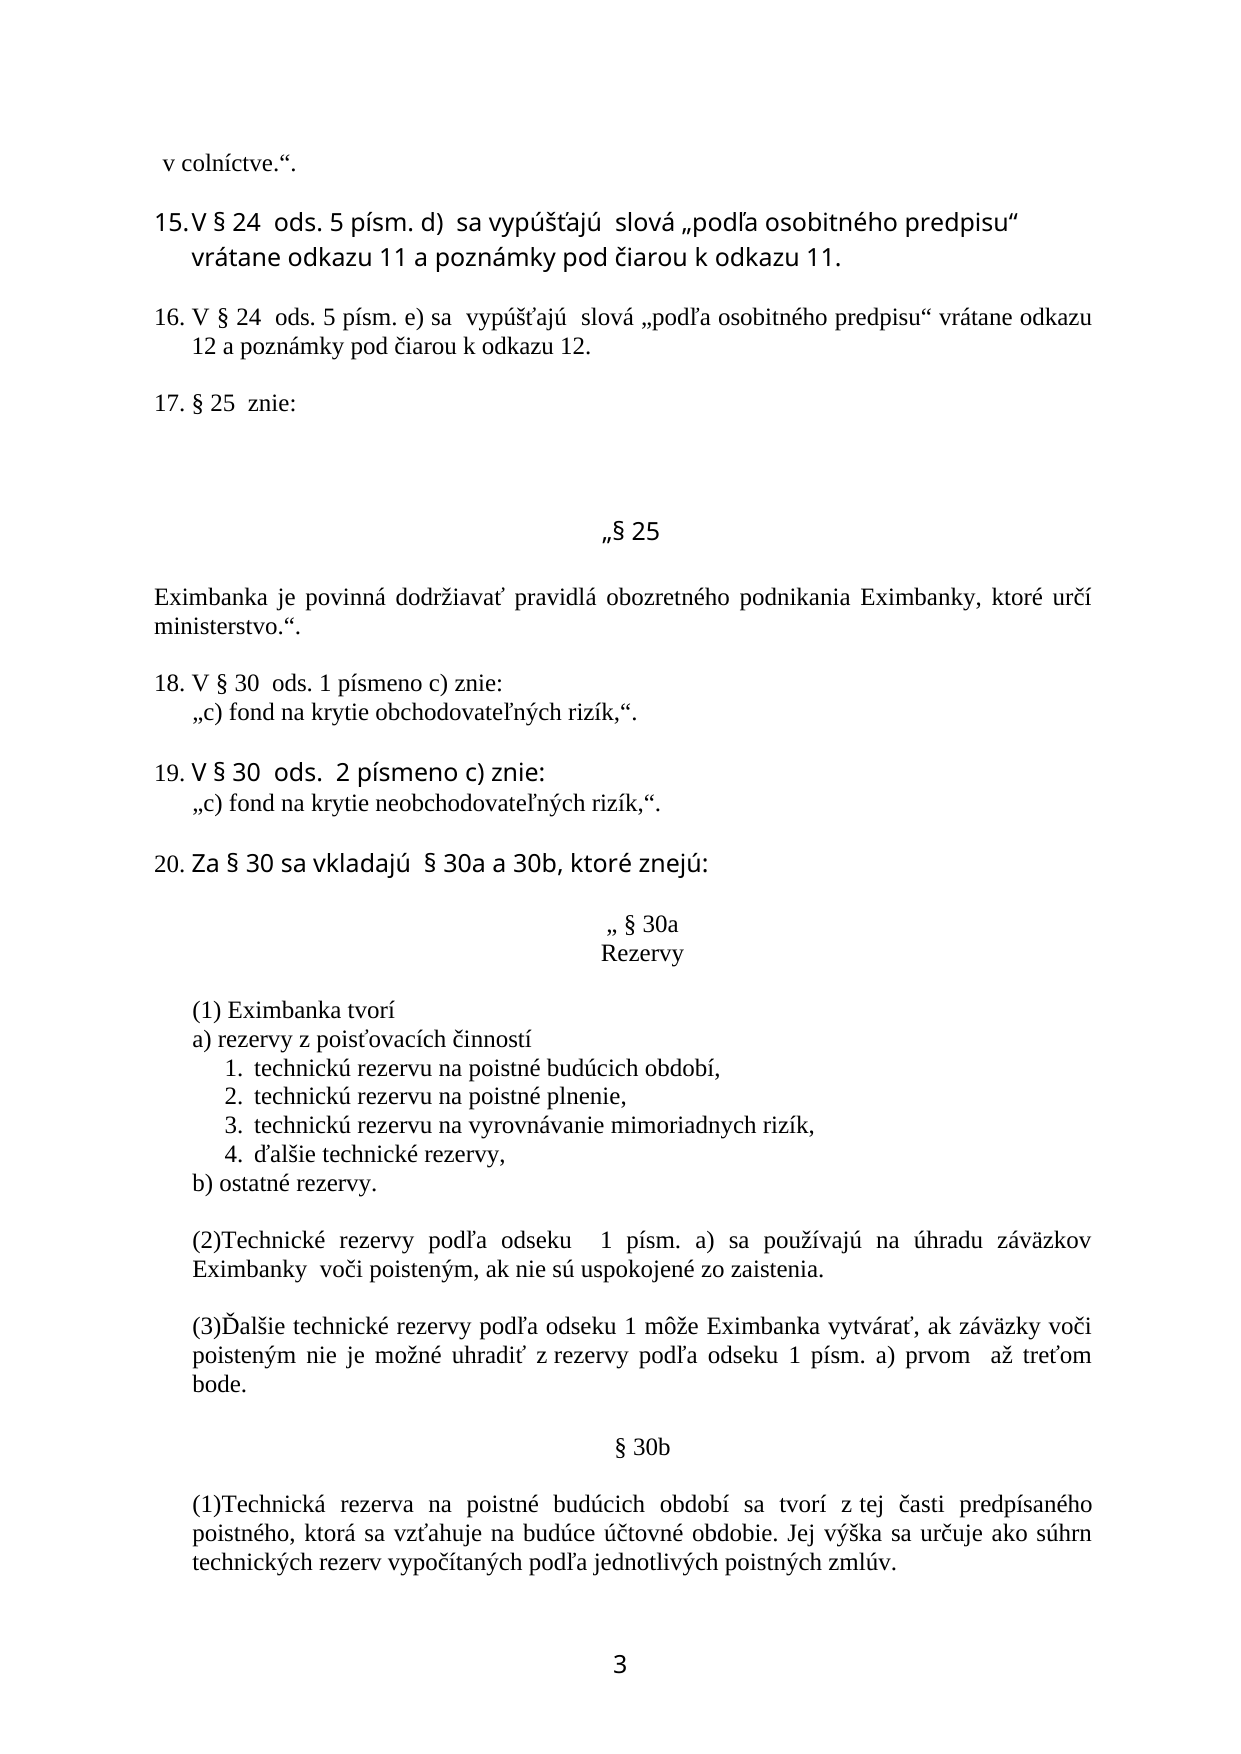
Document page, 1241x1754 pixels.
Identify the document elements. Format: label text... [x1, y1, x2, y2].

text „§ 25 [162, 514, 1093, 548]
list technickú rezervu na poistné budúcich období, [224, 1053, 1093, 1081]
text § 30b [192, 1432, 1093, 1460]
list V § 30 ods. 1 písmeno c) znie: [154, 668, 1093, 697]
list V § 24 ods. 5 písm. d) sa vypúšťajú slová „podľa osobitného predpisu“ vrátane odkazu 11 a poznámky pod čiarou k odkazu 11. [154, 205, 1093, 273]
list § 25 znie: [154, 388, 1093, 417]
text „c) fond na krytie obchodovateľných rizík,“. [192, 697, 1093, 726]
list technickú rezervu na poistné plnenie, [224, 1081, 1093, 1110]
list V § 30 ods. 2 písmeno c) znie: [154, 754, 1093, 788]
text (2)Technické rezervy podľa odseku 1 písm. a) sa používajú na úhradu záväzkov Eximbanky voči poisteným, ak nie sú uspokojené zo zaistenia. [192, 1225, 1093, 1283]
list ďalšie technické rezervy, [224, 1139, 1093, 1168]
text Eximbanka je povinná dodržiavať pravidlá obozretného podnikania Eximbanky, ktoré určí ministerstvo.“. [154, 582, 1093, 639]
list Ďalšie technické rezervy podľa odseku 1 môže Eximbanka vytvárať, ak záväzky voči poisteným nie je možné uhradiť z rezervy podľa odseku 1 písm. a) prvom až treťom bode. [192, 1311, 1093, 1398]
text a) rezervy z poisťovacích činností [192, 1024, 1093, 1053]
text b) ostatné rezervy. [192, 1168, 1093, 1196]
text „c) fond na krytie neobchodovateľných rizík,“. [192, 788, 1093, 817]
list Technická rezerva na poistné budúcich období sa tvorí z tej časti predpísaného poistného, ktorá sa vzťahuje na budúce účtovné obdobie. Jej výška sa určuje ako súhrn technických rezerv vypočítaných podľa jednotlivých poistných zmlúv. [192, 1489, 1093, 1575]
list Za § 30 sa vkladajú § 30a a 30b, ktoré znejú: [154, 846, 1093, 880]
list technickú rezervu na vyrovnávanie mimoriadnych rizík, [224, 1110, 1093, 1139]
text Rezervy [192, 938, 1093, 966]
list V § 24 ods. 5 písm. e) sa vypúšťajú slová „podľa osobitného predpisu“ vrátane odkazu 12 a poznámky pod čiarou k odkazu 12. [154, 302, 1093, 359]
text (1) Eximbanka tvorí [192, 995, 1093, 1024]
text „ § 30a [192, 909, 1093, 938]
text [162, 148, 1093, 176]
